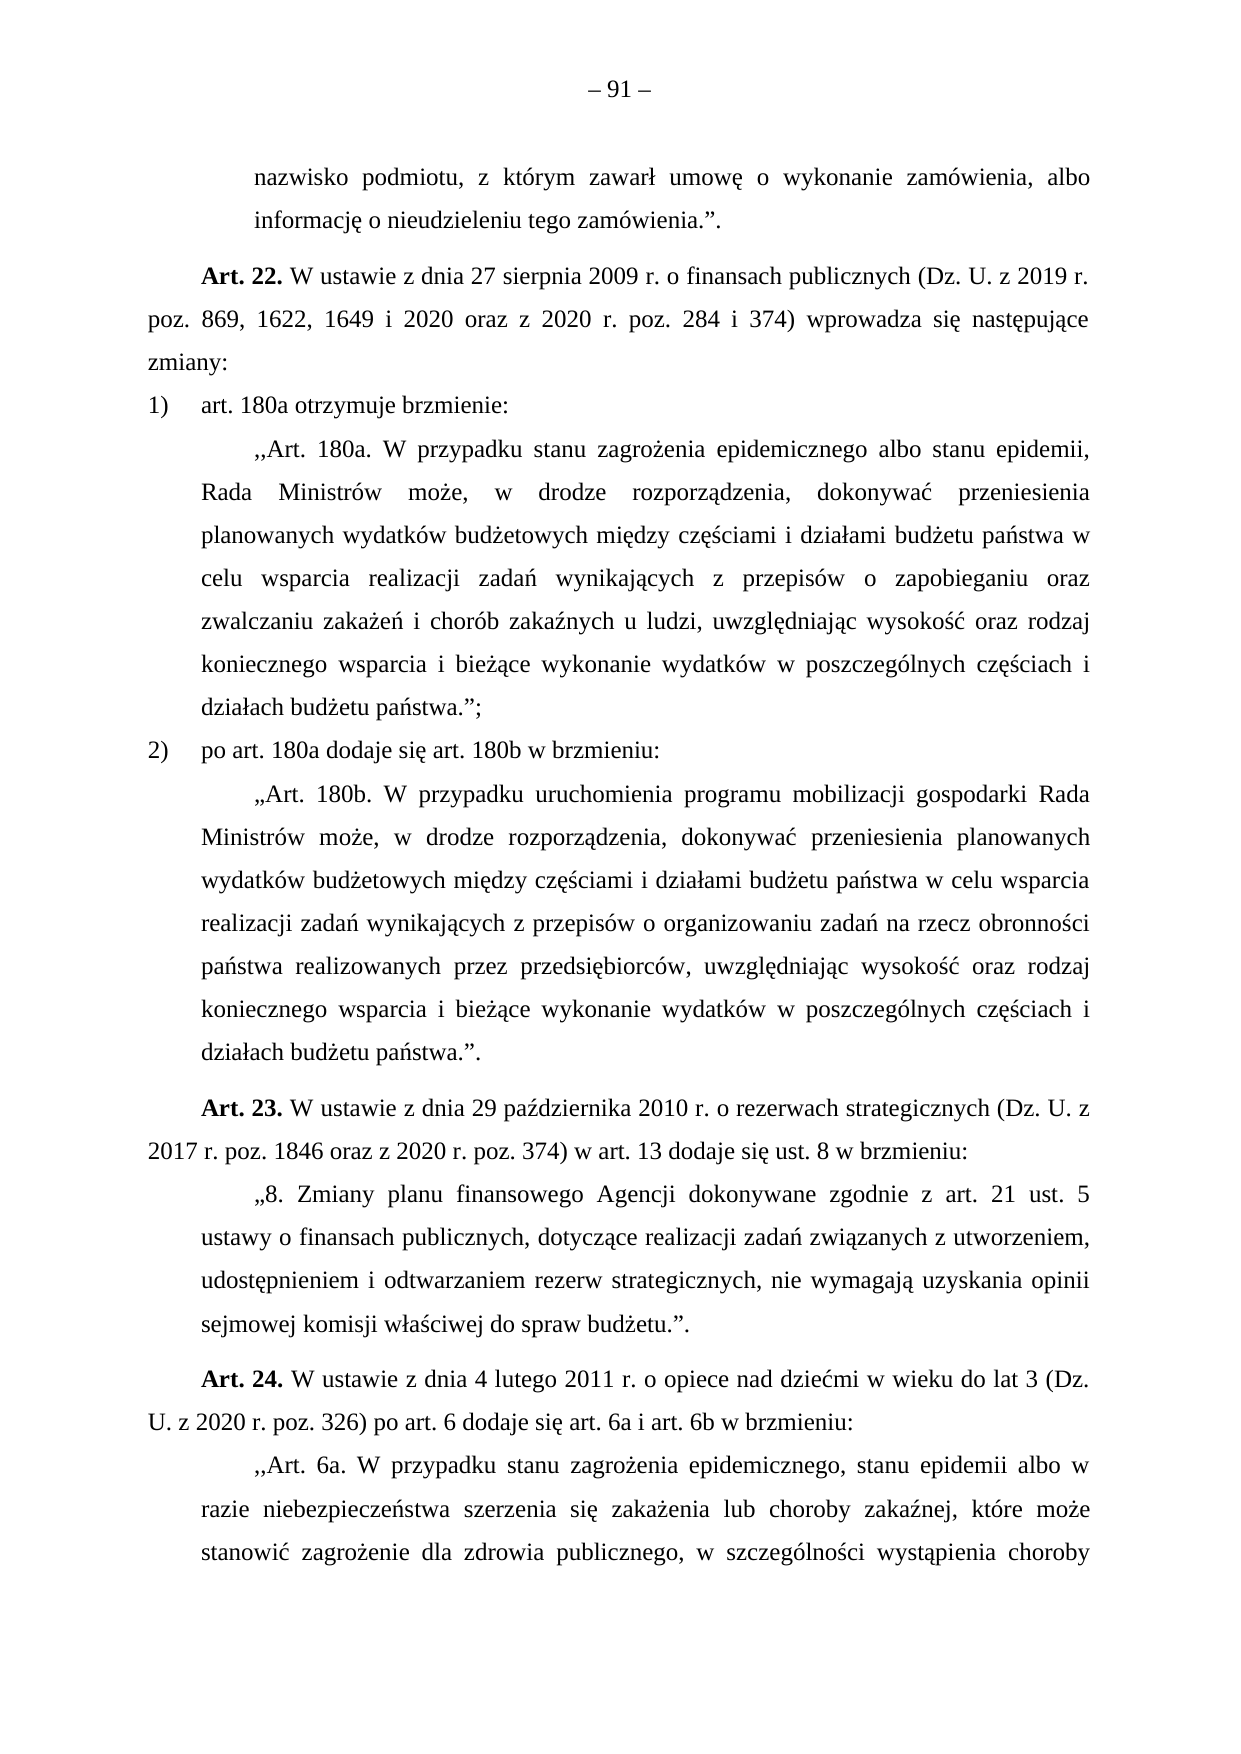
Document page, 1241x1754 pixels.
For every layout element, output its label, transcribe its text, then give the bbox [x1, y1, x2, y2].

text ,,Art. 180a. W przypadku stanu zagrożenia epidemicznego albo stanu epidemii, Rada Ministrów może, w drodze rozporządzenia, dokonywać przeniesienia planowanych wydatków budżetowych między częściami i działami budżetu państwa w celu wsparcia realizacji zadań wynikających z przepisów o zapobieganiu oraz zwalczaniu zakażeń i chorób zakaźnych u ludzi, uwzględniając wysokość oraz rodzaj koniecznego wsparcia i bieżące wykonanie wydatków w poszczególnych częściach i działach budżetu państwa.”; [201, 434, 1091, 721]
text Art. 23. W ustawie z dnia 29 października 2010 r. o rezerwach strategicznych (Dz. U. z 2017 r. poz. 1846 oraz z 2020 r. poz. 374) w art. 13 dodaje się ust. 8 w brzmieniu: [148, 1093, 1091, 1165]
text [201, 1451, 1091, 1566]
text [254, 162, 1091, 234]
text Art. 22. W ustawie z dnia 27 sierpnia 2009 r. o finansach publicznych (Dz. U. z 2019 r. poz. 869, 1622, 1649 i 2020 oraz z 2020 r. poz. 284 i 374) wprowadza się następujące zmiany: [148, 261, 1091, 376]
text „8. Zmiany planu finansowego Agencji dokonywane zgodnie z art. 21 ust. 5 ustawy o finansach publicznych, dotyczące realizacji zadań związanych z utworzeniem, udostępnieniem i odtwarzaniem rezerw strategicznych, nie wymagają uzyskania opinii sejmowej komisji właściwej do spraw budżetu.”. [201, 1179, 1091, 1337]
text Art. 24. W ustawie z dnia 4 lutego 2011 r. o opiece nad dziećmi w wieku do lat 3 (Dz. U. z 2020 r. poz. 326) po art. 6 dodaje się art. 6a i art. 6b w brzmieniu: [148, 1364, 1091, 1436]
text 2) po art. 180a dodaje się art. 180b w brzmieniu: [148, 736, 1091, 764]
text 1) art. 180a otrzymuje brzmienie: [148, 391, 1091, 419]
text „Art. 180b. W przypadku uruchomienia programu mobilizacji gospodarki Rada Ministrów może, w drodze rozporządzenia, dokonywać przeniesienia planowanych wydatków budżetowych między częściami i działami budżetu państwa w celu wsparcia realizacji zadań wynikających z przepisów o organizowaniu zadań na rzecz obronności państwa realizowanych przez przedsiębiorców, uwzględniając wysokość oraz rodzaj koniecznego wsparcia i bieżące wykonanie wydatków w poszczególnych częściach i działach budżetu państwa.”. [201, 779, 1091, 1066]
